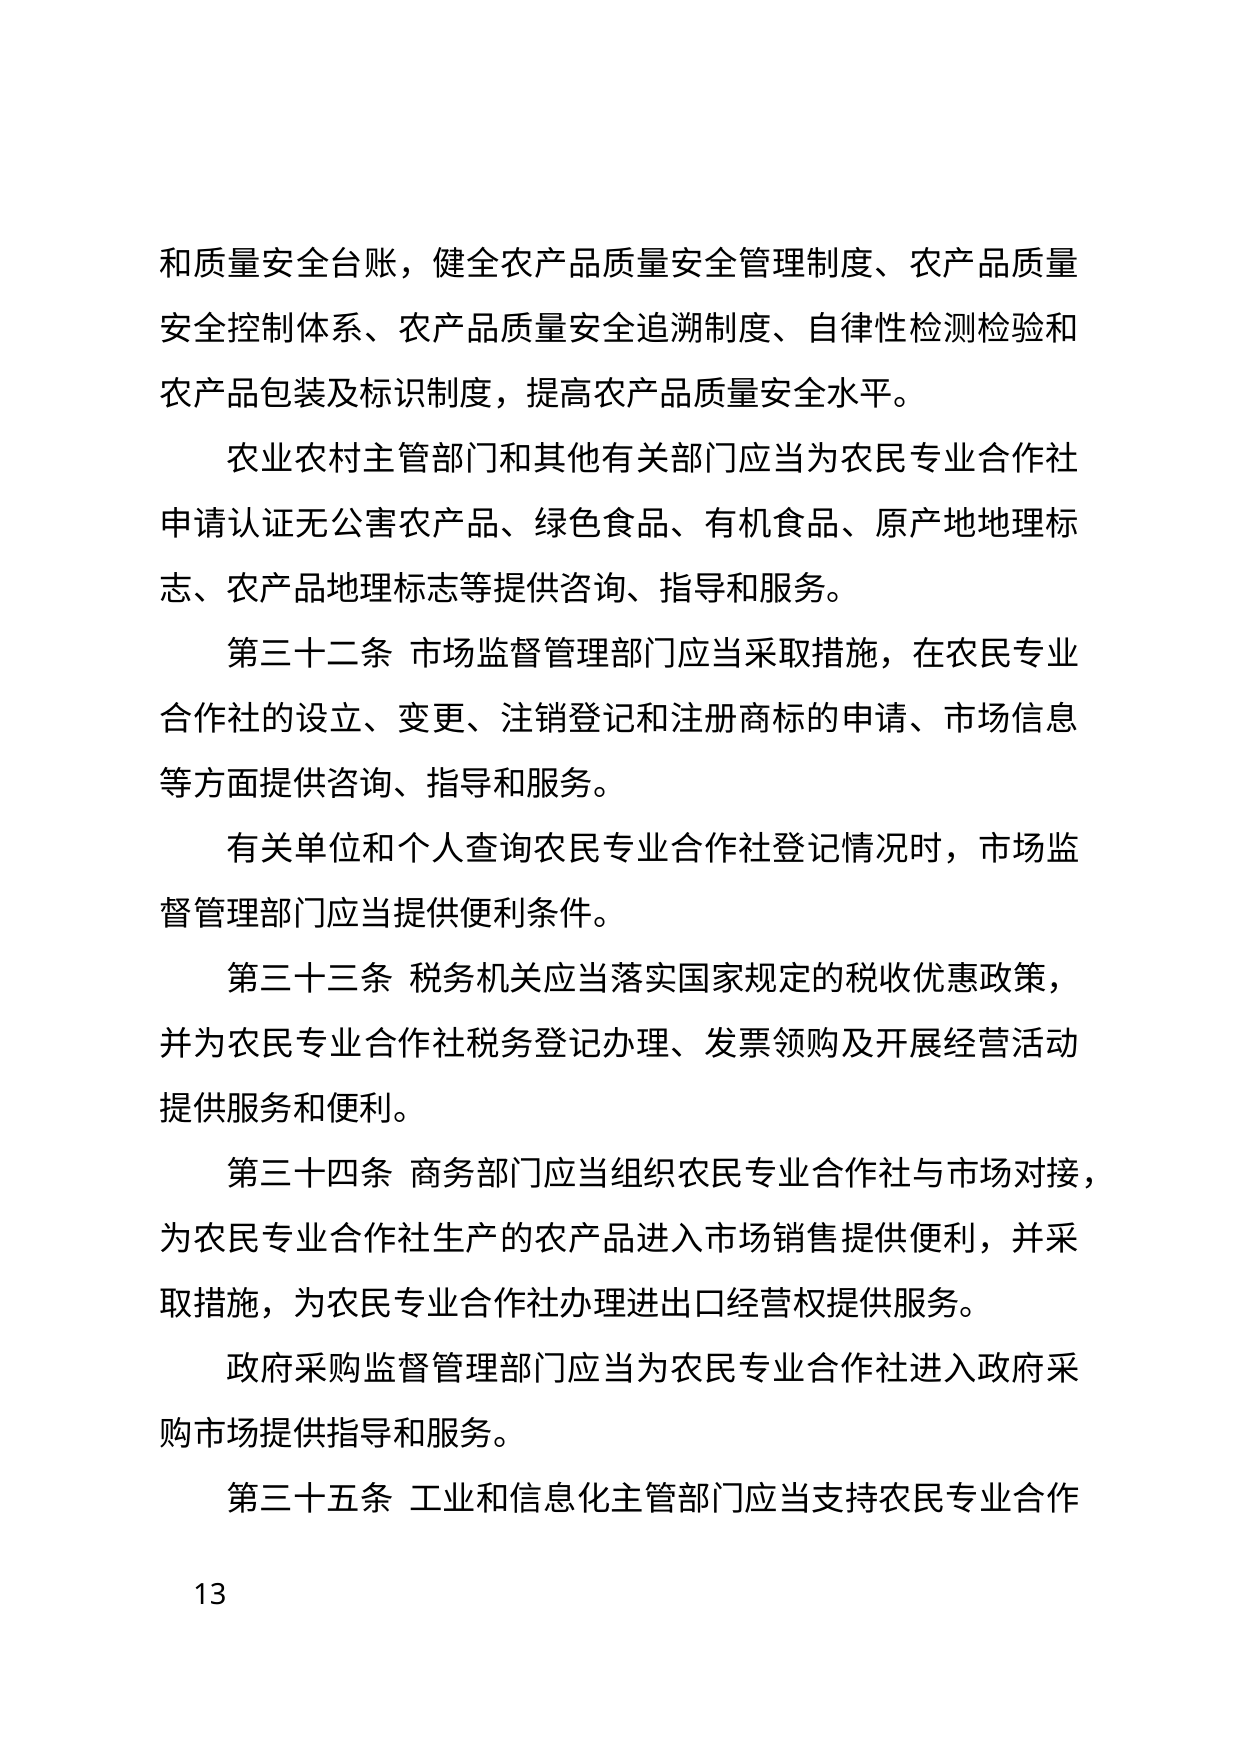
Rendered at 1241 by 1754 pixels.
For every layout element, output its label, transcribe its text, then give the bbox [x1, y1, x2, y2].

text 政府采购监督管理部门应当为农民专业合作社进入政府采购市场提供指导和服务。 [159, 1333, 1081, 1463]
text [159, 228, 1081, 423]
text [159, 1463, 1081, 1528]
text 第三十四条 商务部门应当组织农民专业合作社与市场对接，为农民专业合作社生产的农产品进入市场销售提供便利，并采取措施，为农民专业合作社办理进出口经营权提供服务。 [159, 1138, 1081, 1333]
text 第三十三条 税务机关应当落实国家规定的税收优惠政策，并为农民专业合作社税务登记办理、发票领购及开展经营活动提供服务和便利。 [159, 943, 1081, 1138]
text 第三十二条 市场监督管理部门应当采取措施，在农民专业合作社的设立、变更、注销登记和注册商标的申请、市场信息等方面提供咨询、指导和服务。 [159, 618, 1081, 813]
text 有关单位和个人查询农民专业合作社登记情况时，市场监督管理部门应当提供便利条件。 [159, 813, 1081, 943]
text 农业农村主管部门和其他有关部门应当为农民专业合作社申请认证无公害农产品、绿色食品、有机食品、原产地地理标志、农产品地理标志等提供咨询、指导和服务。 [159, 423, 1081, 618]
